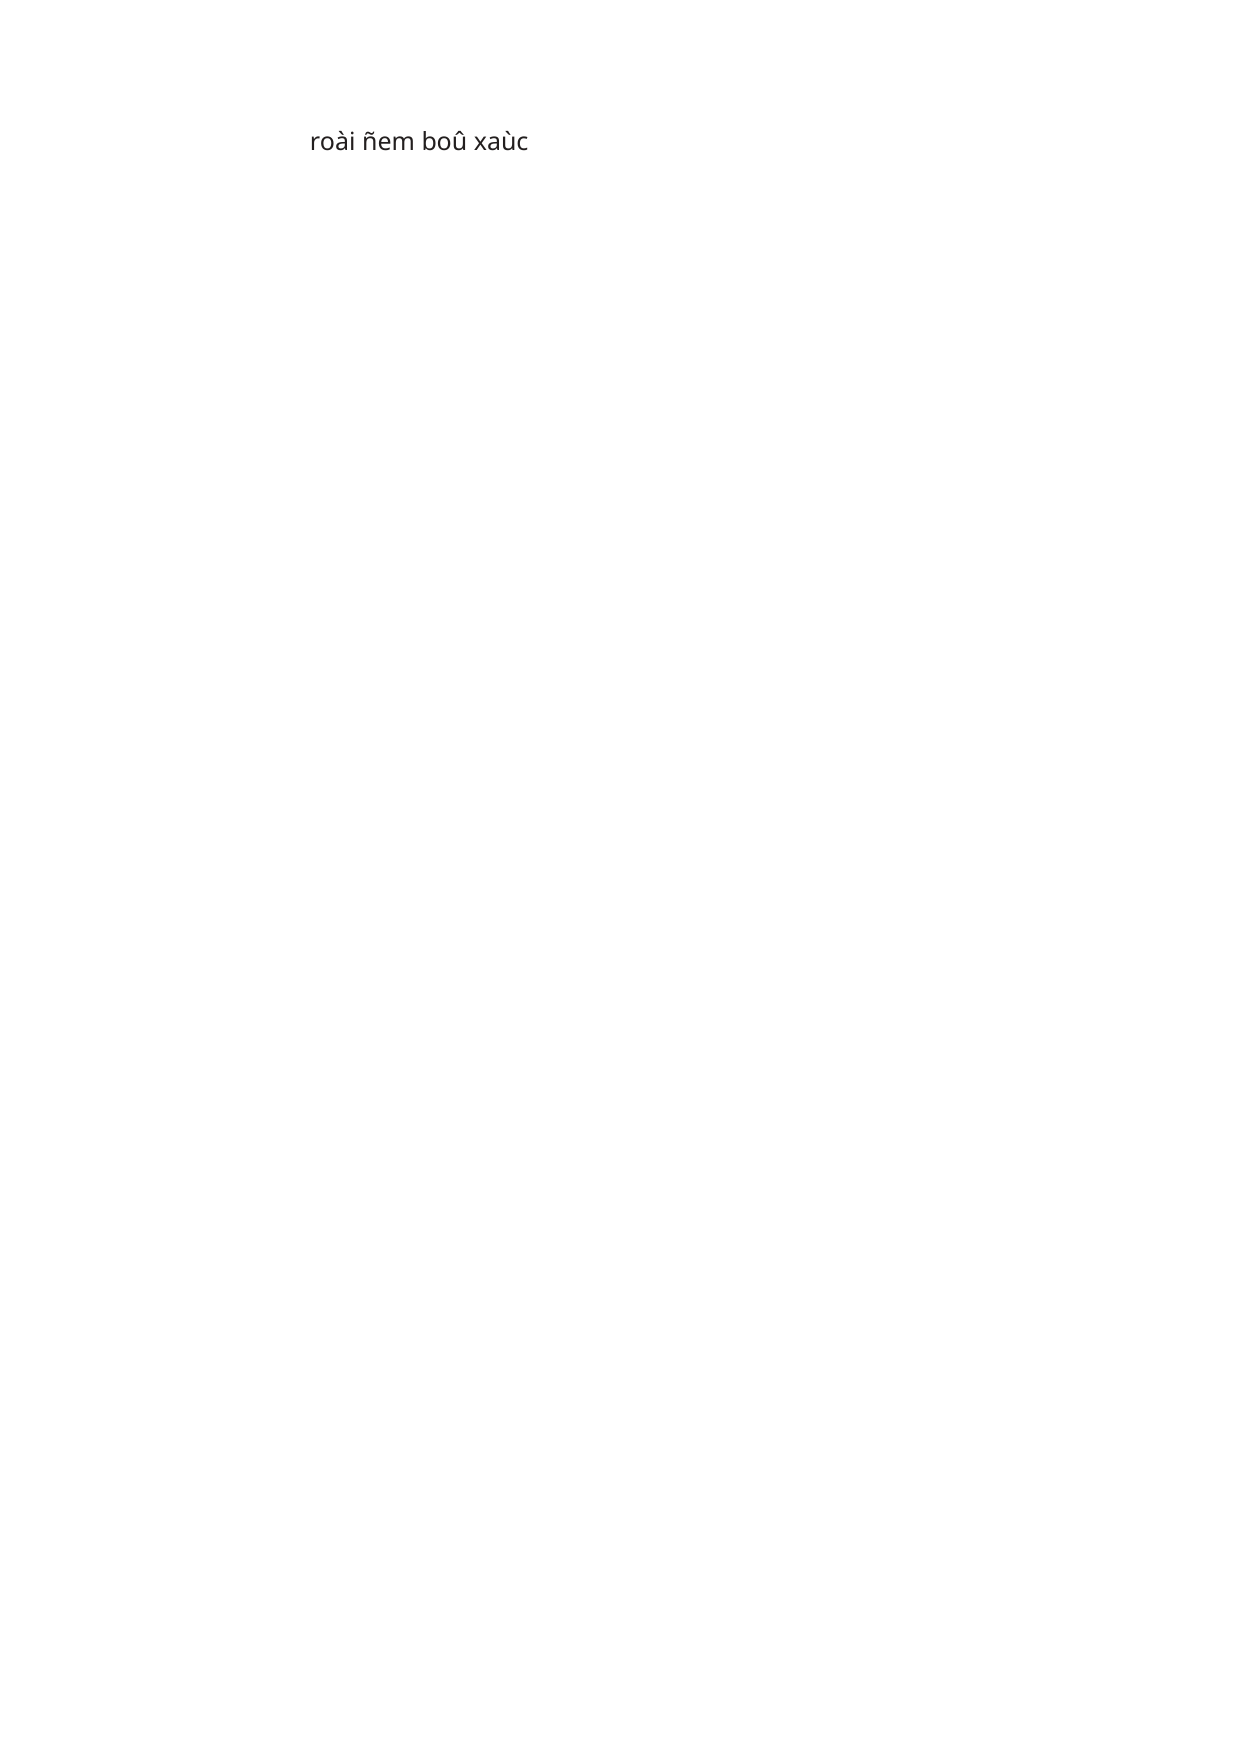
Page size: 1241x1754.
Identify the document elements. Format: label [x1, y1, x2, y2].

text [309, 127, 1065, 157]
